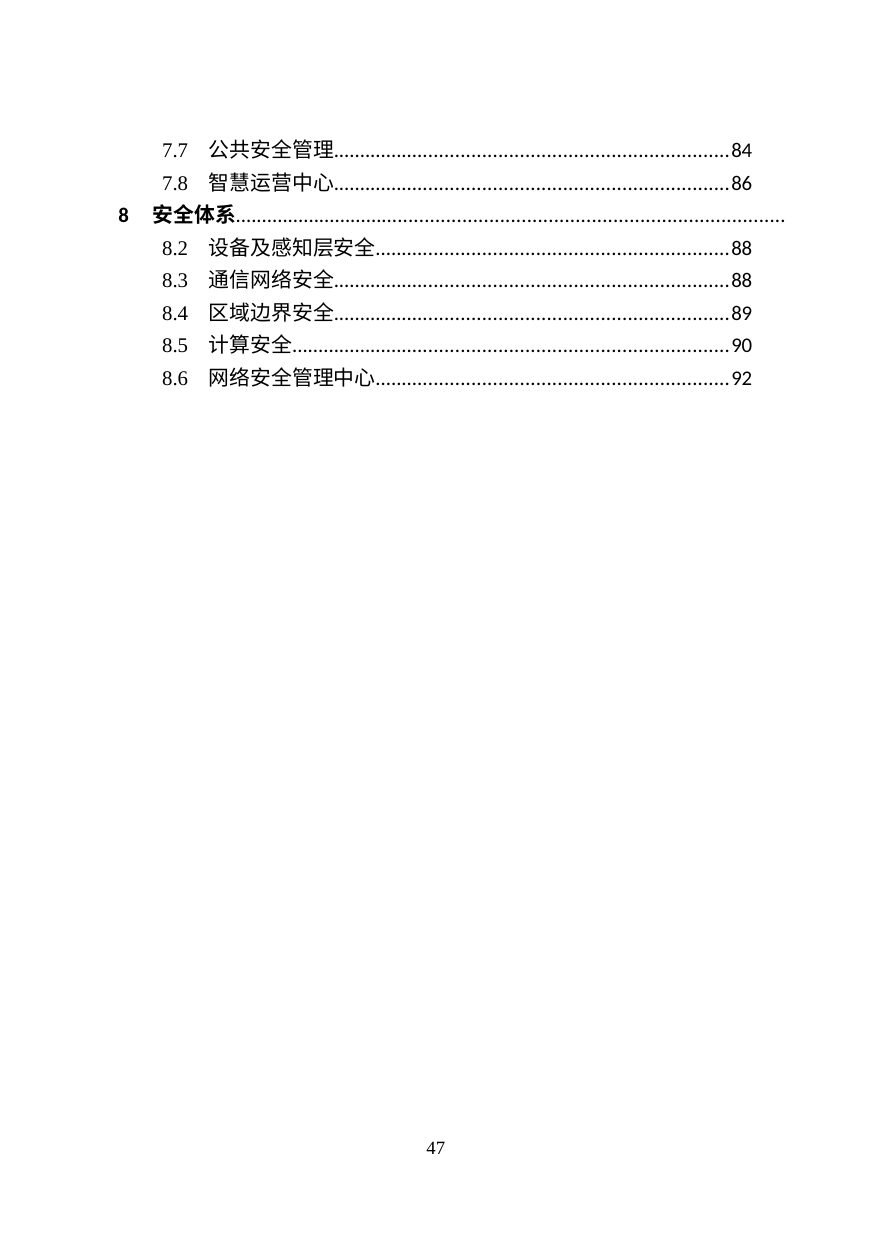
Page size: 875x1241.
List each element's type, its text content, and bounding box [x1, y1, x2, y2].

text 8.5 计算安全 90 [162, 327, 753, 360]
text 8.6 网络安全管理中心 92 [162, 360, 753, 392]
text 7.7 公共安全管理 84 [162, 132, 753, 165]
text 7.8 智慧运营中心 86 [162, 165, 753, 197]
text 8.4 区域边界安全 89 [162, 295, 753, 327]
text 8 安全体系 88 [118, 197, 753, 230]
text 8.2 设备及感知层安全 88 [162, 230, 753, 262]
text 8.3 通信网络安全 88 [162, 262, 753, 295]
